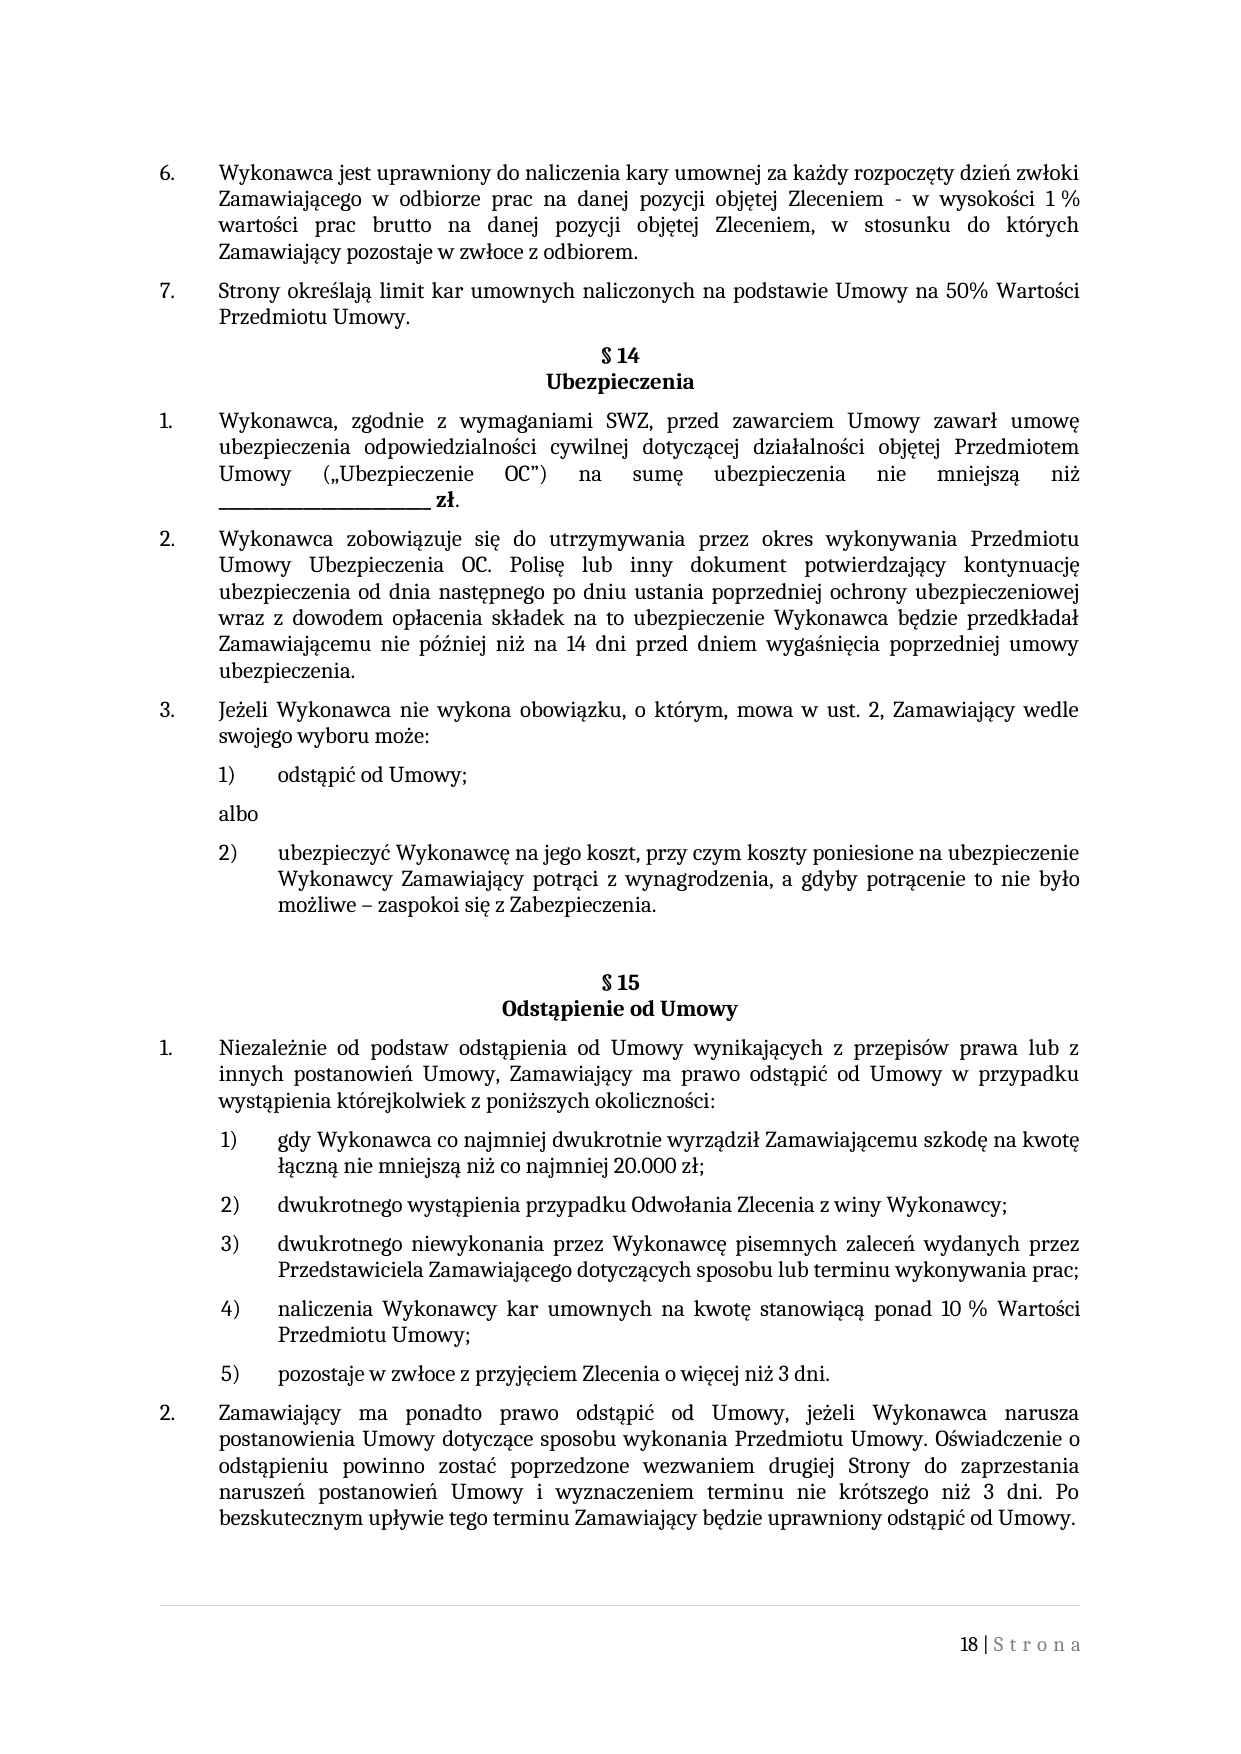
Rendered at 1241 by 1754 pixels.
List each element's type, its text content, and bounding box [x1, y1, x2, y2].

text § 14 Ubezpieczenia [159, 343, 1081, 395]
list dwukrotnego niewykonania przez Wykonawcę pisemnych zaleceń wydanych przez Przedstawiciela Zamawiającego dotyczących sposobu lub terminu wykonywania prac; [221, 1231, 1081, 1283]
list pozostaje w zwłoce z przyjęciem Zlecenia o więcej niż 3 dni. [221, 1361, 1081, 1387]
list Zamawiający ma ponadto prawo odstąpić od Umowy, jeżeli Wykonawca narusza postanowienia Umowy dotyczące sposobu wykonania Przedmiotu Umowy. Oświadczenie o odstąpieniu powinno zostać poprzedzone wezwaniem drugiej Strony do zaprzestania naruszeń postanowień Umowy i wyznaczeniem terminu nie krótszego niż 3 dni. Po bezskutecznym upływie tego terminu Zamawiający będzie uprawniony odstąpić od Umowy. [159, 1400, 1081, 1532]
list ubezpieczyć Wykonawcę na jego koszt, przy czym koszty poniesione na ubezpieczenie Wykonawcy Zamawiający potrąci z wynagrodzenia, a gdyby potrącenie to nie było możliwe – zaspokoi się z Zabezpieczenia. [218, 839, 1081, 918]
text albo [218, 800, 1081, 827]
list gdy Wykonawca co najmniej dwukrotnie wyrządził Zamawiającemu szkodę na kwotę łączną nie mniejszą niż co najmniej 20.000 zł; [221, 1126, 1081, 1179]
list Wykonawca, zgodnie z wymaganiami SWZ, przed zawarciem Umowy zawarł umowę ubezpieczenia odpowiedzialności cywilnej dotyczącej działalności objętej Przedmiotem Umowy („Ubezpieczenie OC”) na sumę ubezpieczenia nie mniejszą niż _________________________ zł. [159, 408, 1081, 513]
list dwukrotnego wystąpienia przypadku Odwołania Zlecenia z winy Wykonawcy; [221, 1192, 1081, 1218]
text 7. Strony określają limit kar umownych naliczonych na podstawie Umowy na 50% Wartości Przedmiotu Umowy. [159, 277, 1081, 330]
list odstąpić od Umowy; [218, 762, 1081, 788]
text § 15 Odstąpienie od Umowy [159, 970, 1081, 1022]
list naliczenia Wykonawcy kar umownych na kwotę stanowiącą ponad 10 % Wartości Przedmiotu Umowy; [221, 1296, 1081, 1348]
list Wykonawca zobowiązuje się do utrzymywania przez okres wykonywania Przedmiotu Umowy Ubezpieczenia OC. Polisę lub inny dokument potwierdzający kontynuację ubezpieczenia od dnia następnego po dniu ustania poprzedniej ochrony ubezpieczeniowej wraz z dowodem opłacenia składek na to ubezpieczenie Wykonawca będzie przedkładał Zamawiającemu nie później niż na 14 dni przed dniem wygaśnięcia poprzedniej umowy ubezpieczenia. [159, 526, 1081, 684]
text 6. Wykonawca jest uprawniony do naliczenia kary umownej za każdy rozpoczęty dzień zwłoki Zamawiającego w odbiorze prac na danej pozycji objętej Zleceniem - w wysokości 1 % wartości prac brutto na danej pozycji objętej Zleceniem, w stosunku do których Zamawiający pozostaje w zwłoce z odbiorem. [159, 159, 1081, 265]
list Niezależnie od podstaw odstąpienia od Umowy wynikających z przepisów prawa lub z innych postanowień Umowy, Zamawiający ma prawo odstąpić od Umowy w przypadku wystąpienia którejkolwiek z poniższych okoliczności: [159, 1035, 1081, 1114]
list Jeżeli Wykonawca nie wykona obowiązku, o którym, mowa w ust. 2, Zamawiający wedle swojego wyboru może: [159, 696, 1081, 749]
